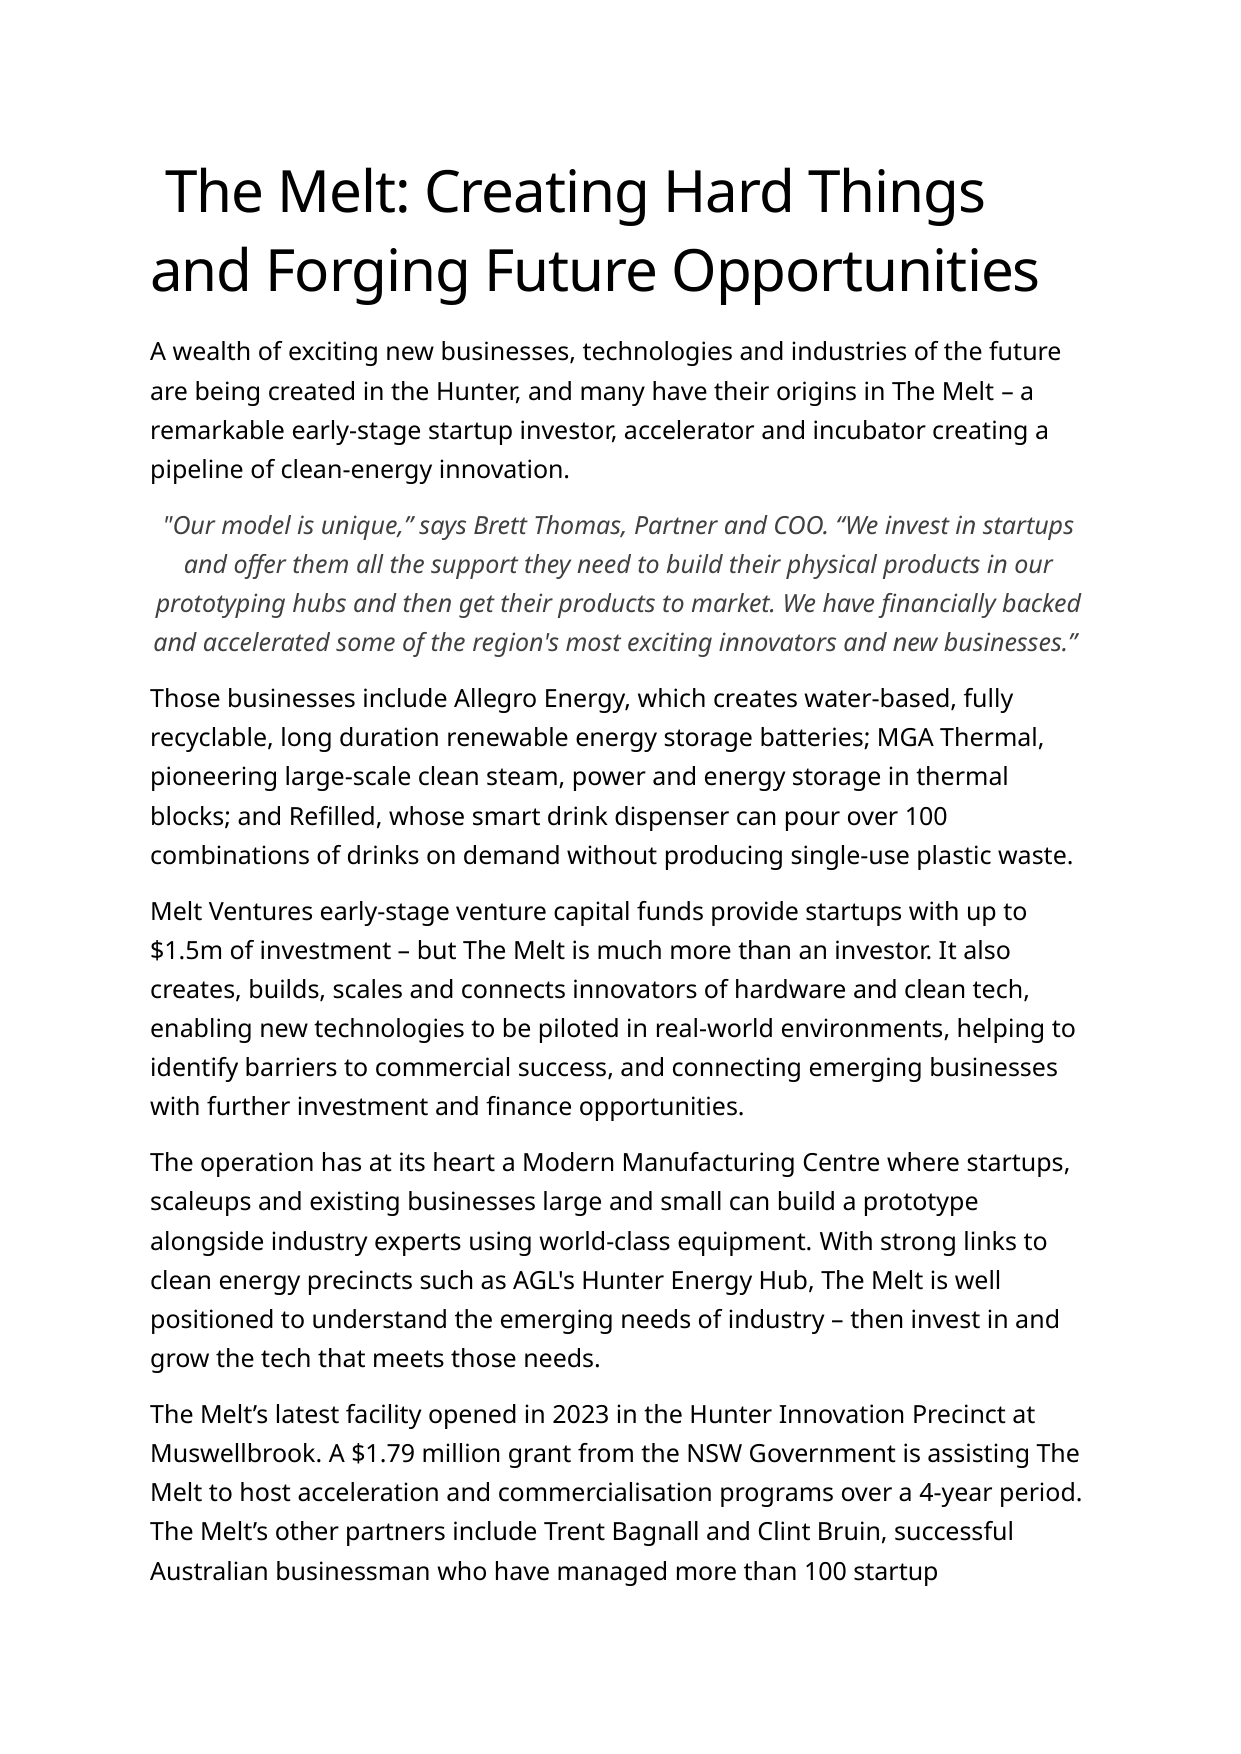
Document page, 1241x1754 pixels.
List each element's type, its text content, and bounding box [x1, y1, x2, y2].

text A wealth of exciting new businesses, technologies and industries of the future are being created in the Hunter, and many have their origins in The Melt – a remarkable early-stage startup investor, accelerator and incubator creating a pipeline of clean-energy innovation. [150, 334, 1090, 486]
text Melt Ventures early-stage venture capital funds provide startups with up to $1.5m of investment – but The Melt is much more than an investor. It also creates, builds, scales and connects innovators of hardware and clean tech, enabling new technologies to be piloted in real-world environments, helping to identify barriers to commercial success, and connecting emerging businesses with further investment and finance opportunities. [150, 893, 1090, 1123]
text Those businesses include Allegro Energy, which creates water-based, fully recyclable, long duration renewable energy storage batteries; MGA Thermal, pioneering large-scale clean steam, power and energy storage in thermal blocks; and Refilled, whose smart drink dispenser can pour over 100 combinations of drinks on demand without producing single-use plastic waste. [150, 681, 1090, 871]
text "Our model is unique,” says Brett Thomas, Partner and COO. “We invest in startups and offer them all the support they need to build their physical products in our prototyping hubs and then get their products to market. We have financially backed and accelerated some of the region's most exciting innovators and new businesses.” [150, 507, 1090, 659]
title The Melt: Creating Hard Things and Forging Future Opportunities [150, 150, 1090, 309]
text The operation has at its heart a Modern Manufacturing Centre where startups, scaleups and existing businesses large and small can build a prototype alongside industry experts using world-class equipment. With strong links to clean energy precincts such as AGL's Hunter Energy Hub, The Melt is well positioned to understand the emerging needs of industry – then invest in and grow the tech that meets those needs. [150, 1145, 1090, 1375]
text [150, 1396, 1090, 1587]
